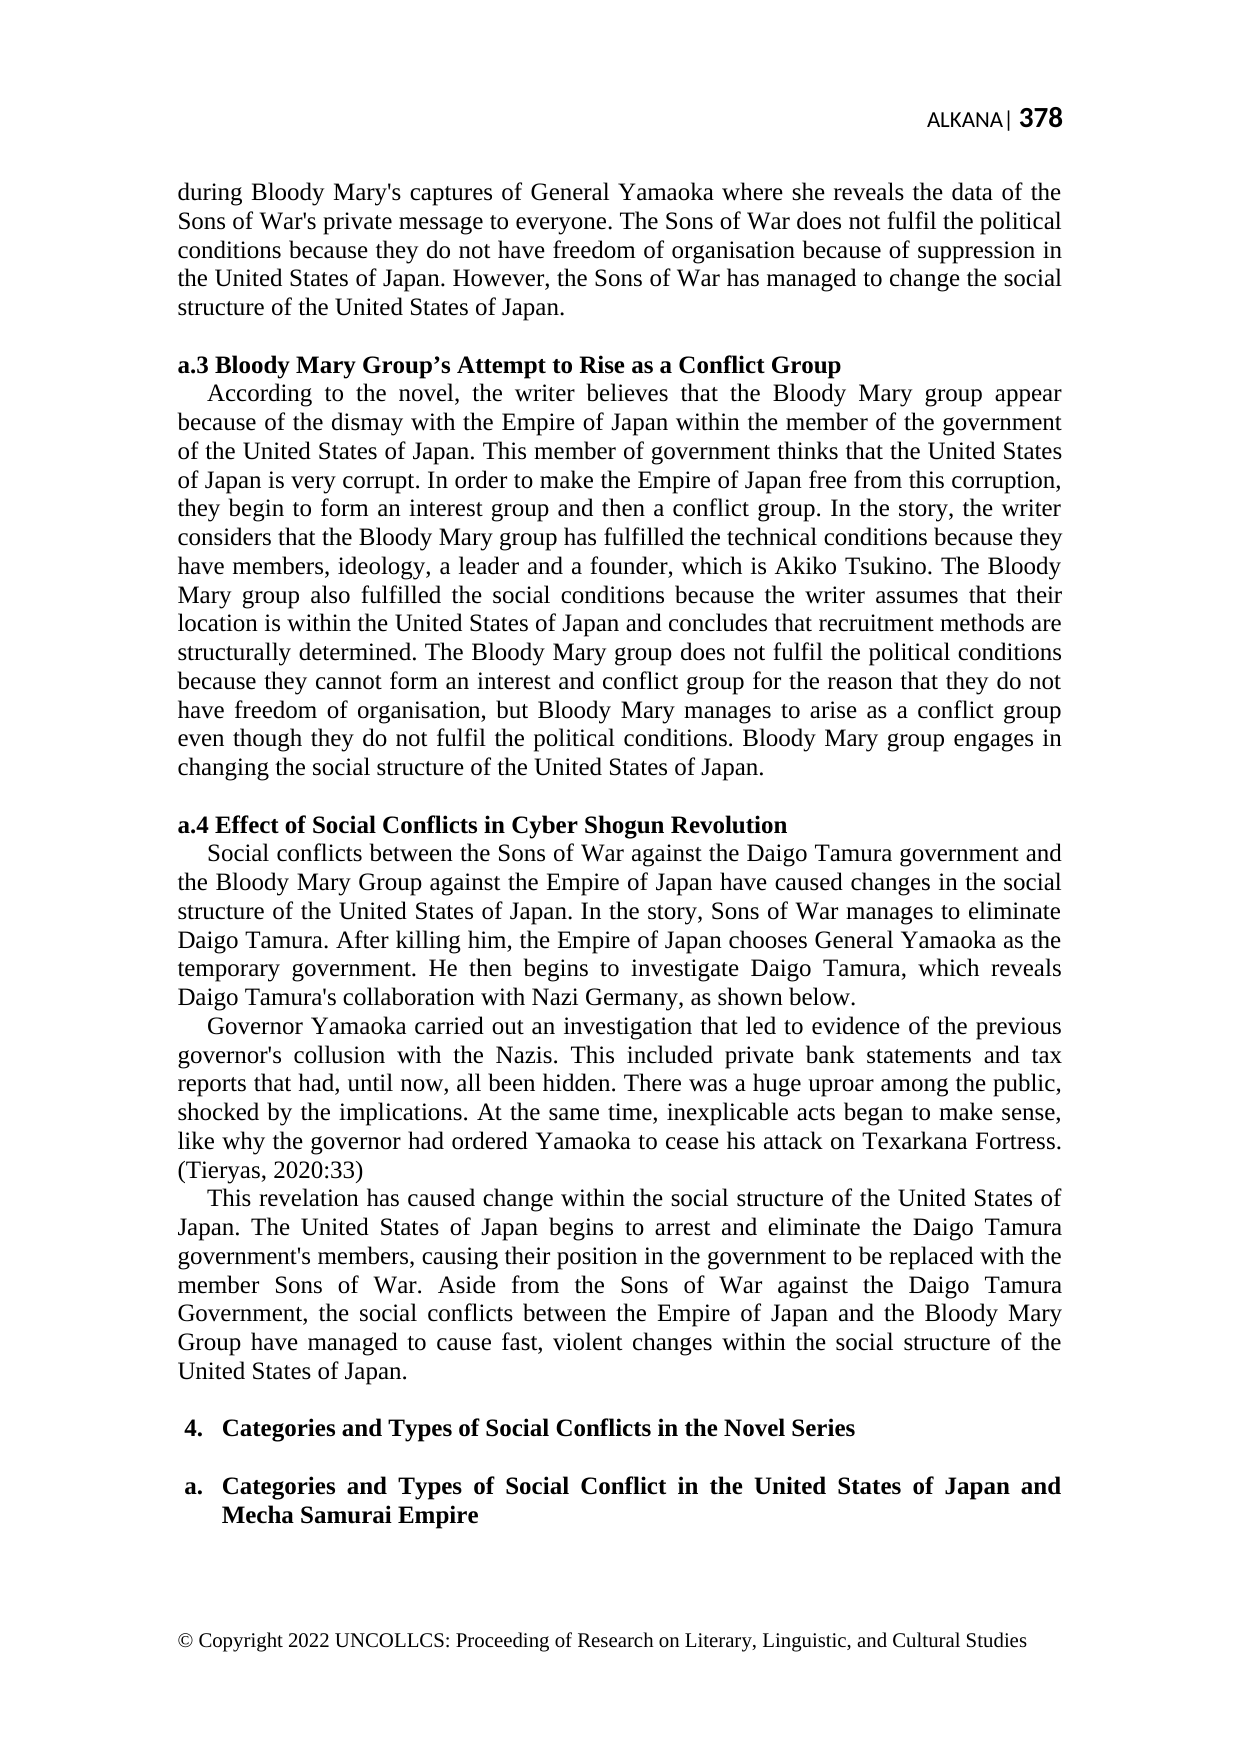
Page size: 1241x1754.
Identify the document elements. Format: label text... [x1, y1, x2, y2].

list a.4 Effect of Social Conflicts in Cyber Shogun Revolution [177, 810, 1063, 838]
list Governor Yamaoka carried out an investigation that led to evidence of the previous governor's collusion with the Nazis. This included private bank statements and tax reports that had, until now, all been hidden. There was a huge uproar among the public, shocked by the implications. At the same time, inexplicable acts began to make sense, like why the governor had ordered Yamaoka to cease his attack on Texarkana Fortress. (Tieryas, 2020:33) [177, 1011, 1063, 1183]
list According to the novel, the writer believes that the Bloody Mary group appear because of the dismay with the Empire of Japan within the member of the government of the United States of Japan. This member of government thinks that the United States of Japan is very corrupt. In order to make the Empire of Japan free from this corruption, they begin to form an interest group and then a conflict group. In the story, the writer considers that the Bloody Mary group has fulfilled the technical conditions because they have members, ideology, a leader and a founder, which is Akiko Tsukino. The Bloody Mary group also fulfilled the social conditions because the writer assumes that their location is within the United States of Japan and concludes that recruitment methods are structurally determined. The Bloody Mary group does not fulfil the political conditions because they cannot form an interest and conflict group for the reason that they do not have freedom of organisation, but Bloody Mary manages to arise as a conflict group even though they do not fulfil the political conditions. Bloody Mary group engages in changing the social structure of the United States of Japan. [177, 378, 1063, 781]
list Categories and Types of Social Conflict in the United States of Japan and Mecha Samurai Empire [184, 1471, 1063, 1528]
list Categories and Types of Social Conflicts in the Novel Series [184, 1413, 1063, 1442]
list This revelation has caused change within the social structure of the United States of Japan. The United States of Japan begins to arrest and eliminate the Daigo Tamura government's members, causing their position in the government to be replaced with the member Sons of War. Aside from the Sons of War against the Daigo Tamura Government, the social conflicts between the Empire of Japan and the Bloody Mary Group have managed to cause fast, violent changes within the social structure of the United States of Japan. [177, 1183, 1063, 1385]
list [177, 177, 1063, 321]
list a.3 Bloody Mary Group’s Attempt to Rise as a Conflict Group [177, 350, 1063, 378]
list Social conflicts between the Sons of War against the Daigo Tamura government and the Bloody Mary Group against the Empire of Japan have caused changes in the social structure of the United States of Japan. In the story, Sons of War manages to eliminate Daigo Tamura. After killing him, the Empire of Japan chooses General Yamaoka as the temporary government. He then begins to investigate Daigo Tamura, which reveals Daigo Tamura's collaboration with Nazi Germany, as shown below. [177, 838, 1063, 1011]
